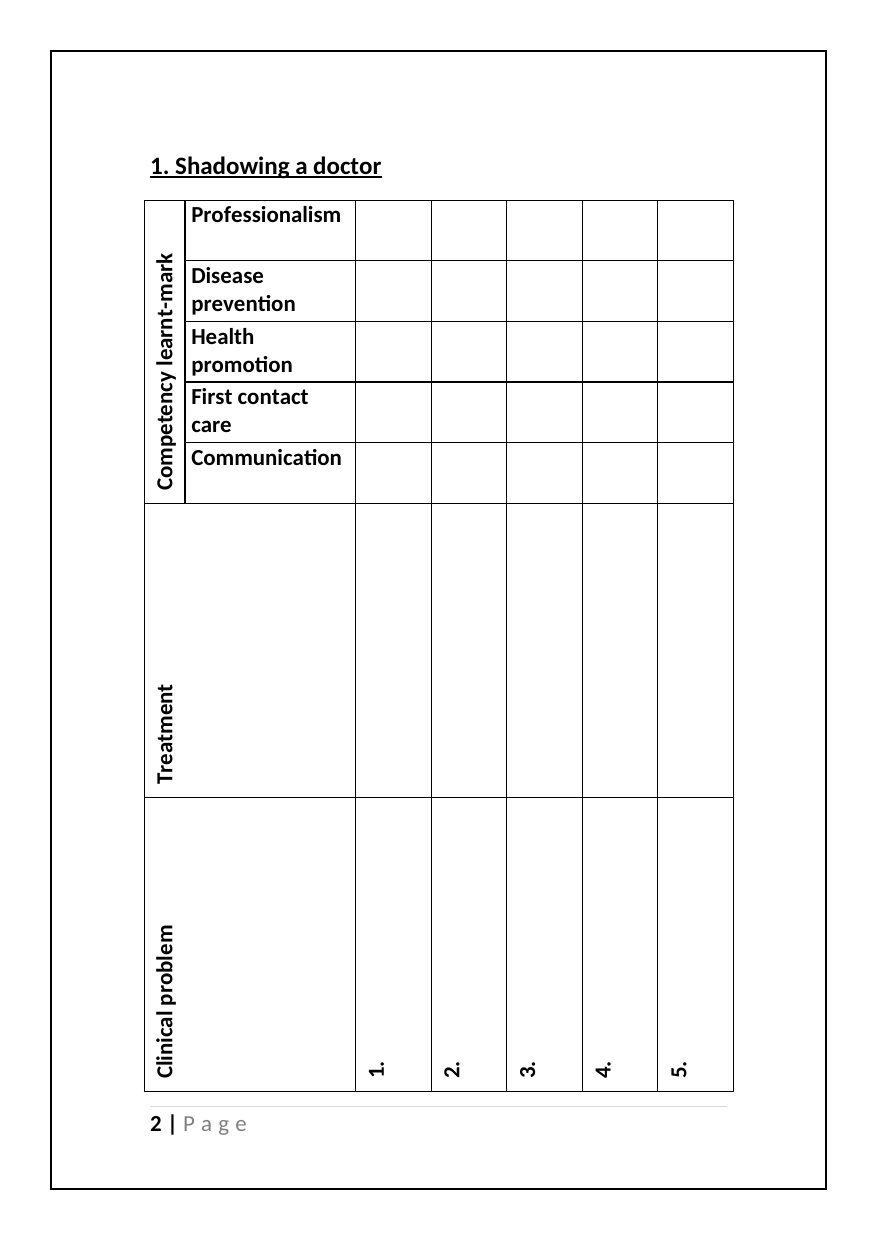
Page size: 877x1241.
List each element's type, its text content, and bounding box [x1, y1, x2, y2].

table_header [583, 201, 657, 260]
table_cell [432, 443, 506, 503]
table_cell 4. [583, 798, 657, 1091]
table_cell [507, 383, 582, 442]
table_cell [658, 261, 733, 321]
table_header [658, 201, 733, 260]
table_cell [432, 504, 506, 797]
table_header [507, 201, 582, 260]
table_header [356, 201, 431, 260]
table_cell [583, 322, 657, 381]
table_cell [658, 383, 733, 442]
table_cell Communication [186, 443, 355, 503]
table_cell Health promotion [186, 322, 355, 381]
table_cell [583, 383, 657, 442]
table_cell Treatment [145, 504, 355, 797]
table_cell [507, 261, 582, 321]
table_cell Disease prevention [186, 261, 355, 321]
table_cell [507, 443, 582, 503]
text 1. Shadowing a doctor [150, 150, 727, 181]
table_cell 5. [658, 798, 733, 1091]
table_cell [583, 443, 657, 503]
table_cell [356, 383, 431, 442]
table_cell [583, 504, 657, 797]
table_cell Clinical problem [145, 798, 355, 1091]
table_cell [356, 443, 431, 503]
table_cell [507, 322, 582, 381]
table_cell [658, 322, 733, 381]
table_cell 1. [356, 798, 431, 1091]
table_cell First contact care [186, 383, 355, 442]
table_cell [356, 322, 431, 381]
table_header Competency learnt-mark “√” [145, 201, 184, 503]
table_cell 3. [507, 798, 582, 1091]
table_cell [432, 261, 506, 321]
table_cell [507, 504, 582, 797]
table_cell [356, 504, 431, 797]
table_cell [356, 261, 431, 321]
table_header Professionalism [186, 201, 355, 260]
table_cell [432, 383, 506, 442]
table_cell [658, 504, 733, 797]
table_cell [583, 261, 657, 321]
table_cell [432, 322, 506, 381]
table_cell [658, 443, 733, 503]
table_header [432, 201, 506, 260]
table_cell 2. [432, 798, 506, 1091]
